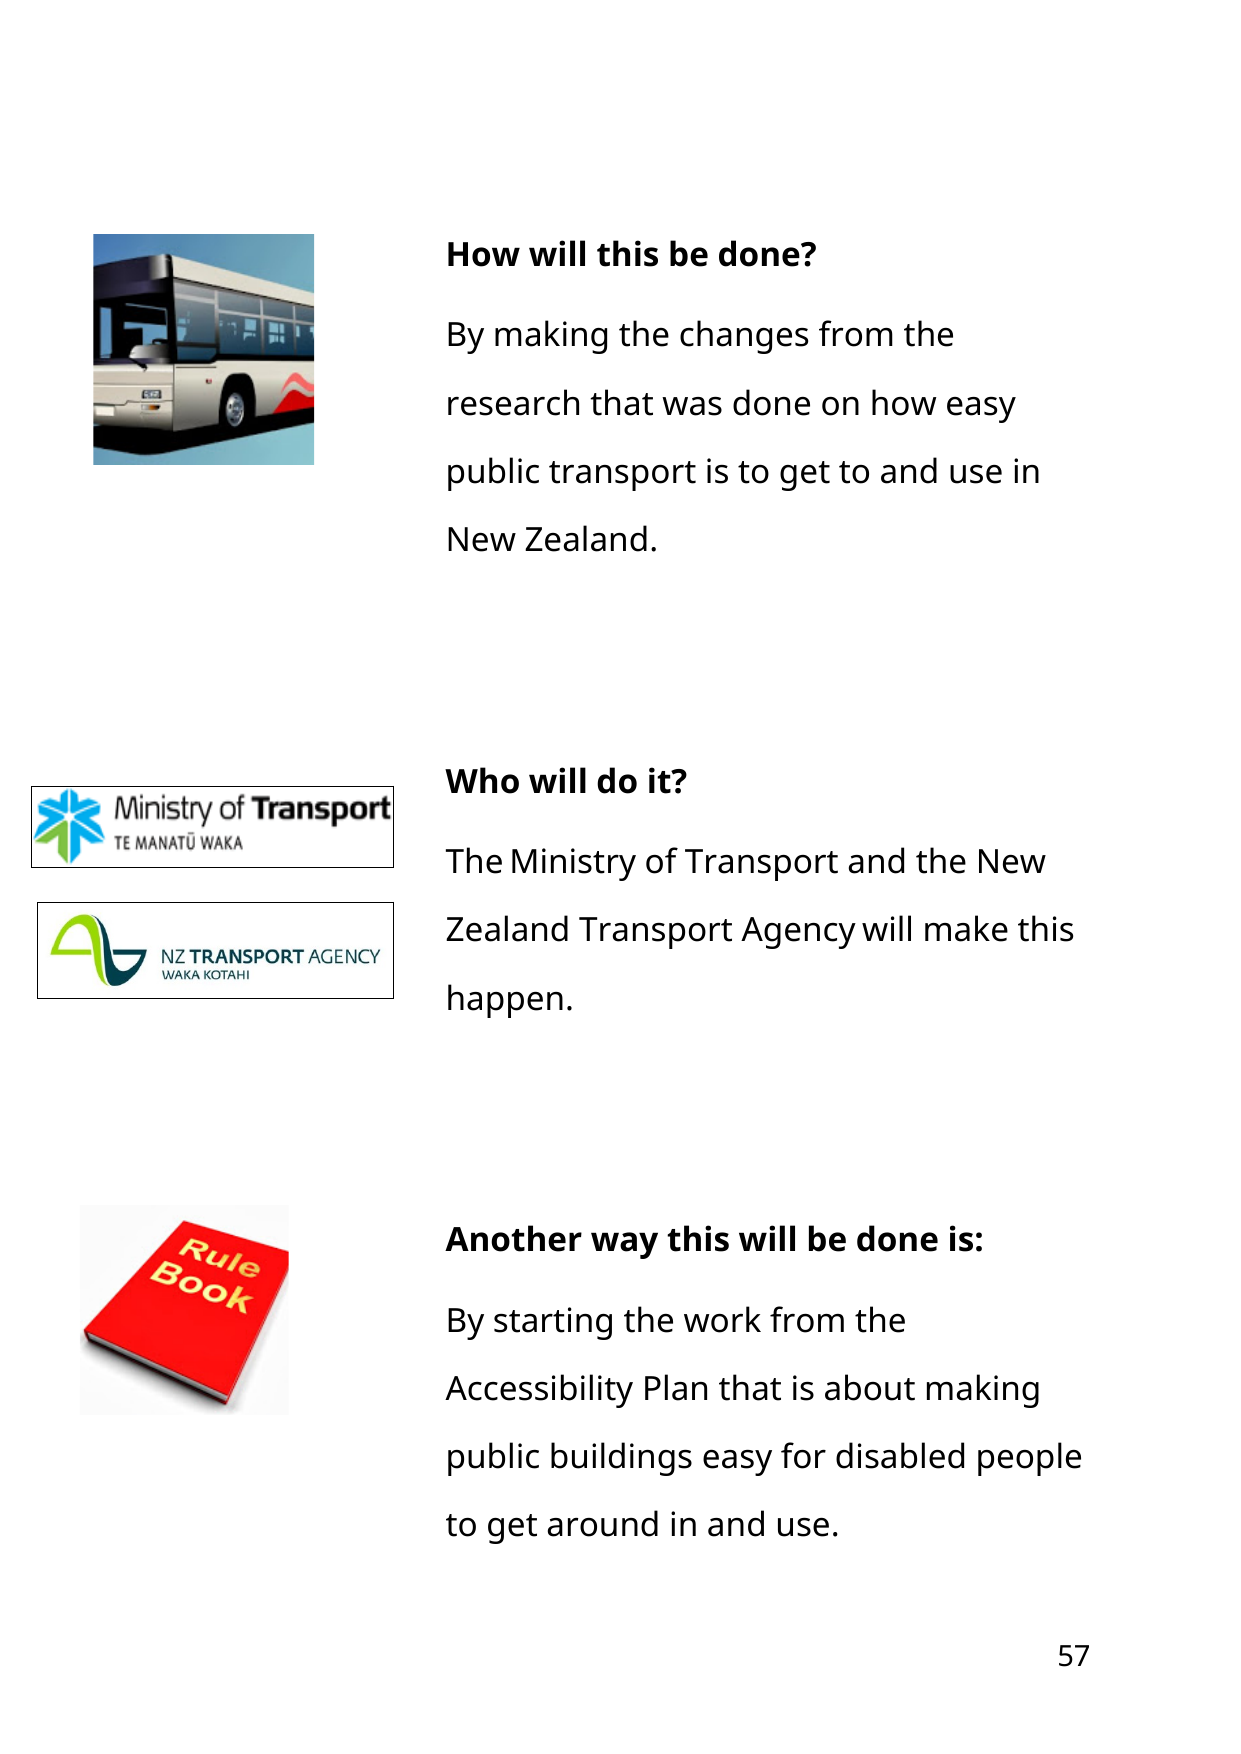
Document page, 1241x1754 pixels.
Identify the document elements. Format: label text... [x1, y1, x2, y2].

picture [79, 1205, 289, 1415]
text Who will do it? [445, 757, 1090, 803]
text How will this be done? [445, 231, 1090, 276]
picture [93, 234, 315, 465]
text The Ministry of Transport and the New Zealand Transport Agency will make this happen. [445, 838, 1090, 1020]
text By making the changes from the research that was done on how easy public transport is to get to and use in New Zealand. [445, 311, 1090, 561]
picture [38, 903, 393, 998]
text Another way this will be done is: [445, 1216, 1090, 1262]
picture [32, 787, 393, 867]
list By starting the work from the Accessibility Plan that is about making public buildings easy for disabled people to get around in and use. [445, 1297, 1090, 1547]
